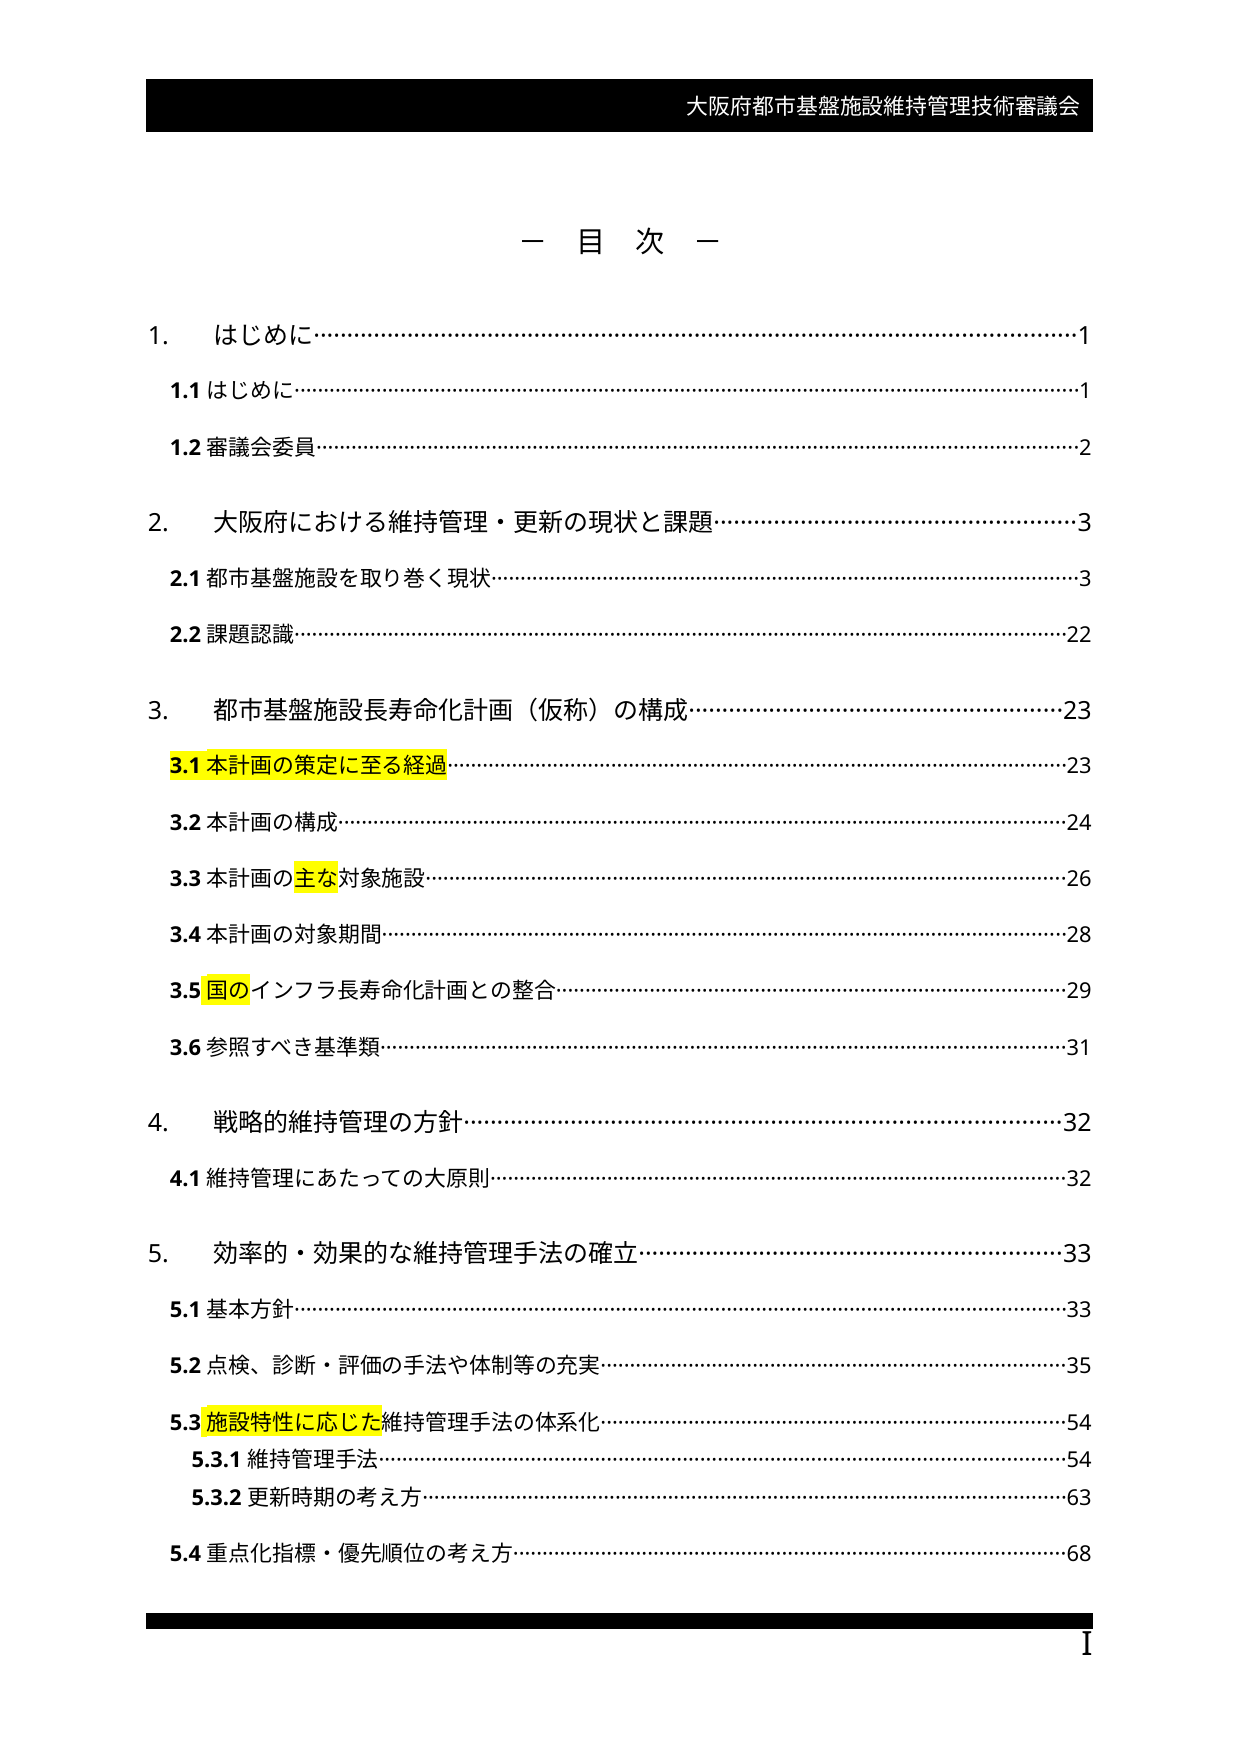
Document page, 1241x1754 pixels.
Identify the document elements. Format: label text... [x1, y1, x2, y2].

text 5.3 施設特性に応じた維持管理手法の体系化 54 [169, 1402, 1092, 1439]
text 1.1 はじめに 1 [169, 371, 1092, 408]
text 3.2 本計画の構成 24 [169, 802, 1092, 839]
text 3.3 本計画の主な対象施設 26 [169, 858, 1092, 896]
text 1.2 審議会委員 2 [169, 427, 1092, 464]
text 5.1 基本方針 33 [169, 1289, 1092, 1327]
text 5.3.2 更新時期の考え方 63 [191, 1477, 1092, 1514]
text 1. はじめに 1 [148, 314, 1092, 352]
text 2.2 課題認識 22 [169, 614, 1092, 652]
text － 目 次 － [148, 202, 1092, 277]
text 2.1 都市基盤施設を取り巻く現状 3 [169, 558, 1092, 596]
text 3.5 国のインフラ長寿命化計画との整合 29 [169, 971, 1092, 1008]
text 2. 大阪府における維持管理・更新の現状と課題 3 [148, 502, 1092, 539]
text 4. 戦略的維持管理の方針 32 [148, 1102, 1092, 1139]
text 5.3.1 維持管理手法 54 [191, 1439, 1092, 1477]
text 5.4 重点化指標・優先順位の考え方 68 [169, 1533, 1092, 1571]
text 5.2 点検、診断・評価の手法や体制等の充実 35 [169, 1346, 1092, 1383]
text 3.6 参照すべき基準類 31 [169, 1027, 1092, 1064]
text 3.4 本計画の対象期間 28 [169, 914, 1092, 952]
text 3. 都市基盤施設長寿命化計画（仮称）の構成 23 [148, 689, 1092, 727]
text 3.1 本計画の策定に至る経過 23 [169, 746, 1092, 783]
text 4.1 維持管理にあたっての大原則 32 [169, 1158, 1092, 1196]
text 5. 効率的・効果的な維持管理手法の確立 33 [148, 1233, 1092, 1271]
